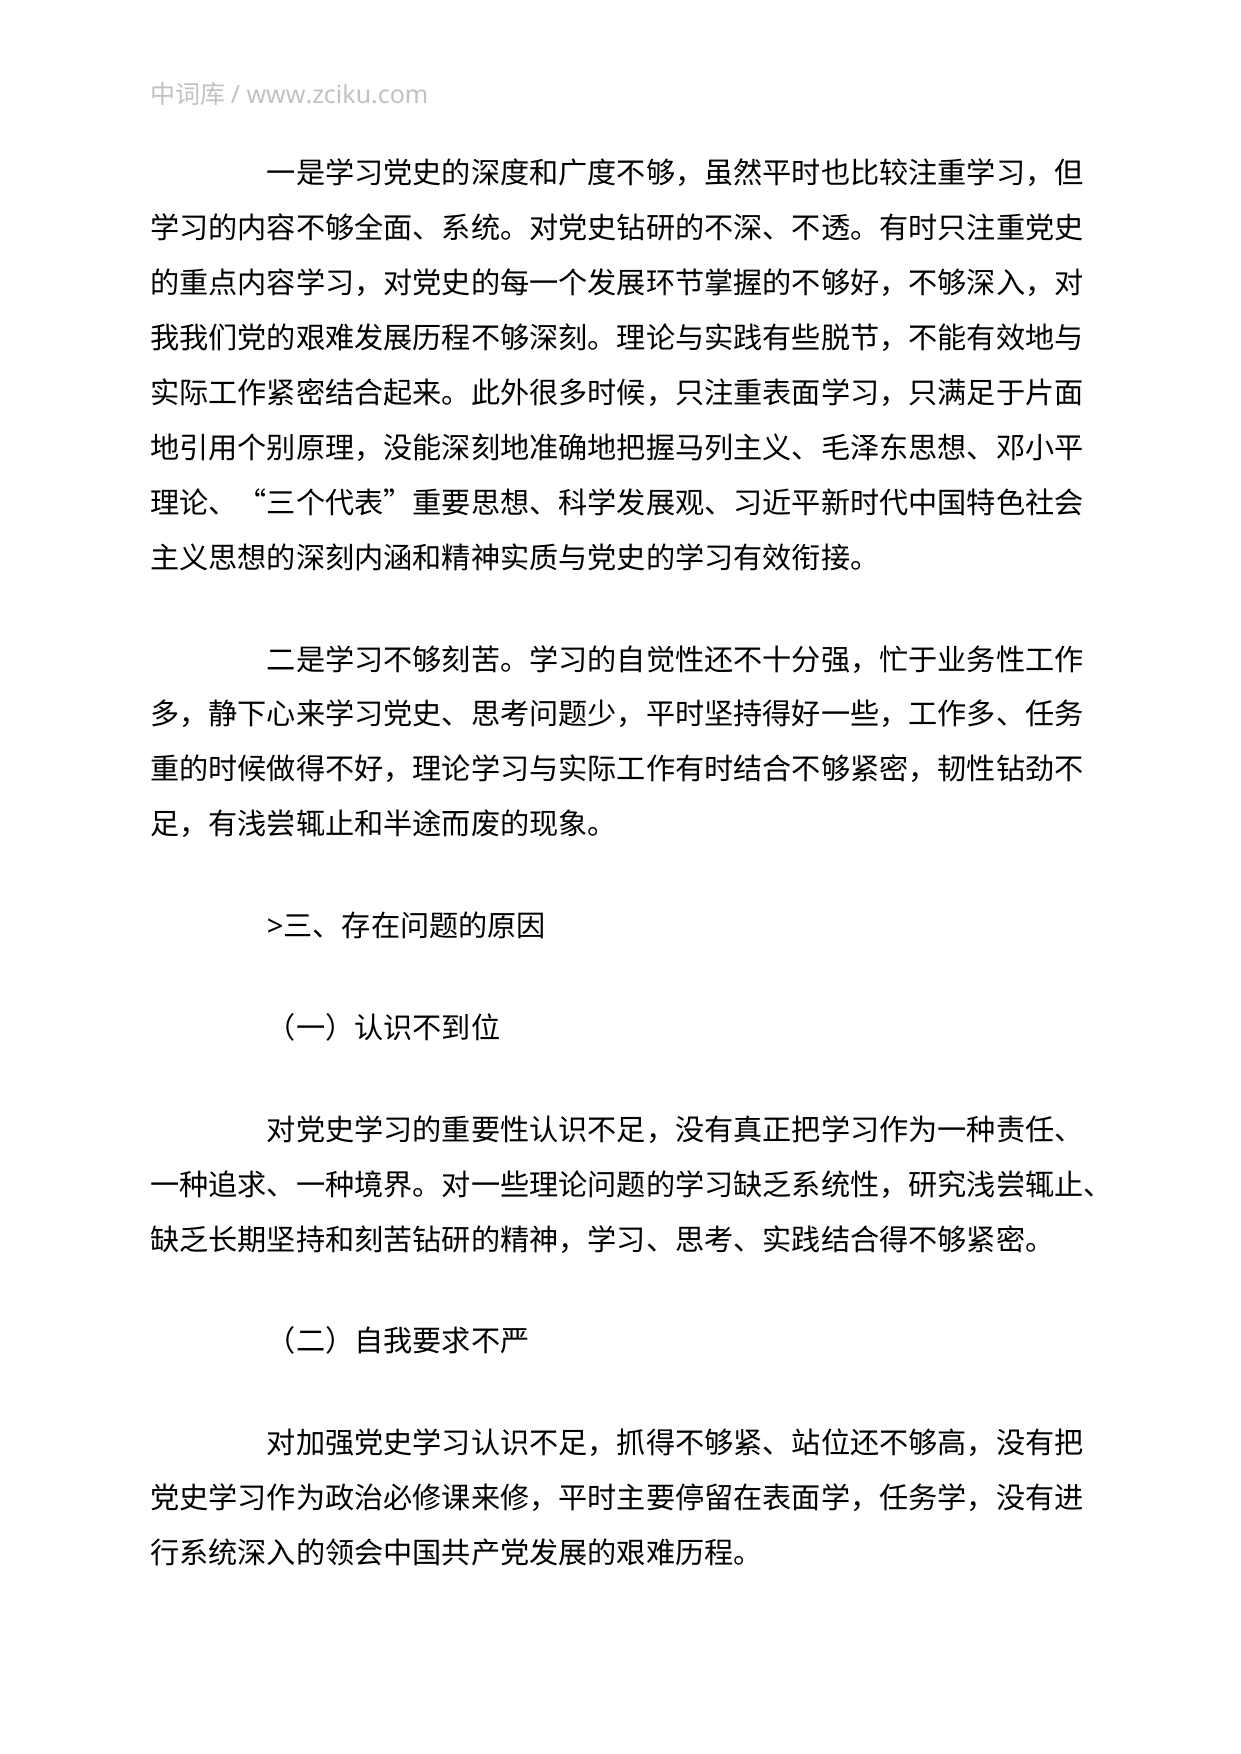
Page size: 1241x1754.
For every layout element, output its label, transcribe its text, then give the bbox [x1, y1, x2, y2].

text （一）认识不到位 [150, 1004, 1090, 1047]
text 二是学习不够刻苦。学习的自觉性还不十分强，忙于业务性工作多，静下心来学习党史、思考问题少，平时坚持得好一些，工作多、任务重的时候做得不好，理论学习与实际工作有时结合不够紧密，韧性钻劲不足，有浅尝辄止和半途而废的现象。 [150, 636, 1090, 843]
text 一是学习党史的深度和广度不够，虽然平时也比较注重学习，但学习的内容不够全面、系统。对党史钻研的不深、不透。有时只注重党史的重点内容学习，对党史的每一个发展环节掌握的不够好，不够深入，对我我们党的艰难发展历程不够深刻。理论与实践有些脱节，不能有效地与实际工作紧密结合起来。此外很多时候，只注重表面学习，只满足于片面地引用个别原理，没能深刻地准确地把握马列主义、毛泽东思想、邓小平理论、“三个代表”重要思想、科学发展观、习近平新时代中国特色社会主义思想的深刻内涵和精神实质与党史的学习有效衔接。 [150, 150, 1090, 577]
text 对加强党史学习认识不足，抓得不够紧、站位还不够高，没有把党史学习作为政治必修课来修，平时主要停留在表面学，任务学，没有进行系统深入的领会中国共产党发展的艰难历程。 [150, 1419, 1090, 1572]
text 对党史学习的重要性认识不足，没有真正把学习作为一种责任、一种追求、一种境界。对一些理论问题的学习缺乏系统性，研究浅尝辄止、缺乏长期坚持和刻苦钻研的精神，学习、思考、实践结合得不够紧密。 [150, 1106, 1090, 1258]
text （二）自我要求不严 [150, 1318, 1090, 1360]
text >三、存在问题的原因 [150, 902, 1090, 945]
